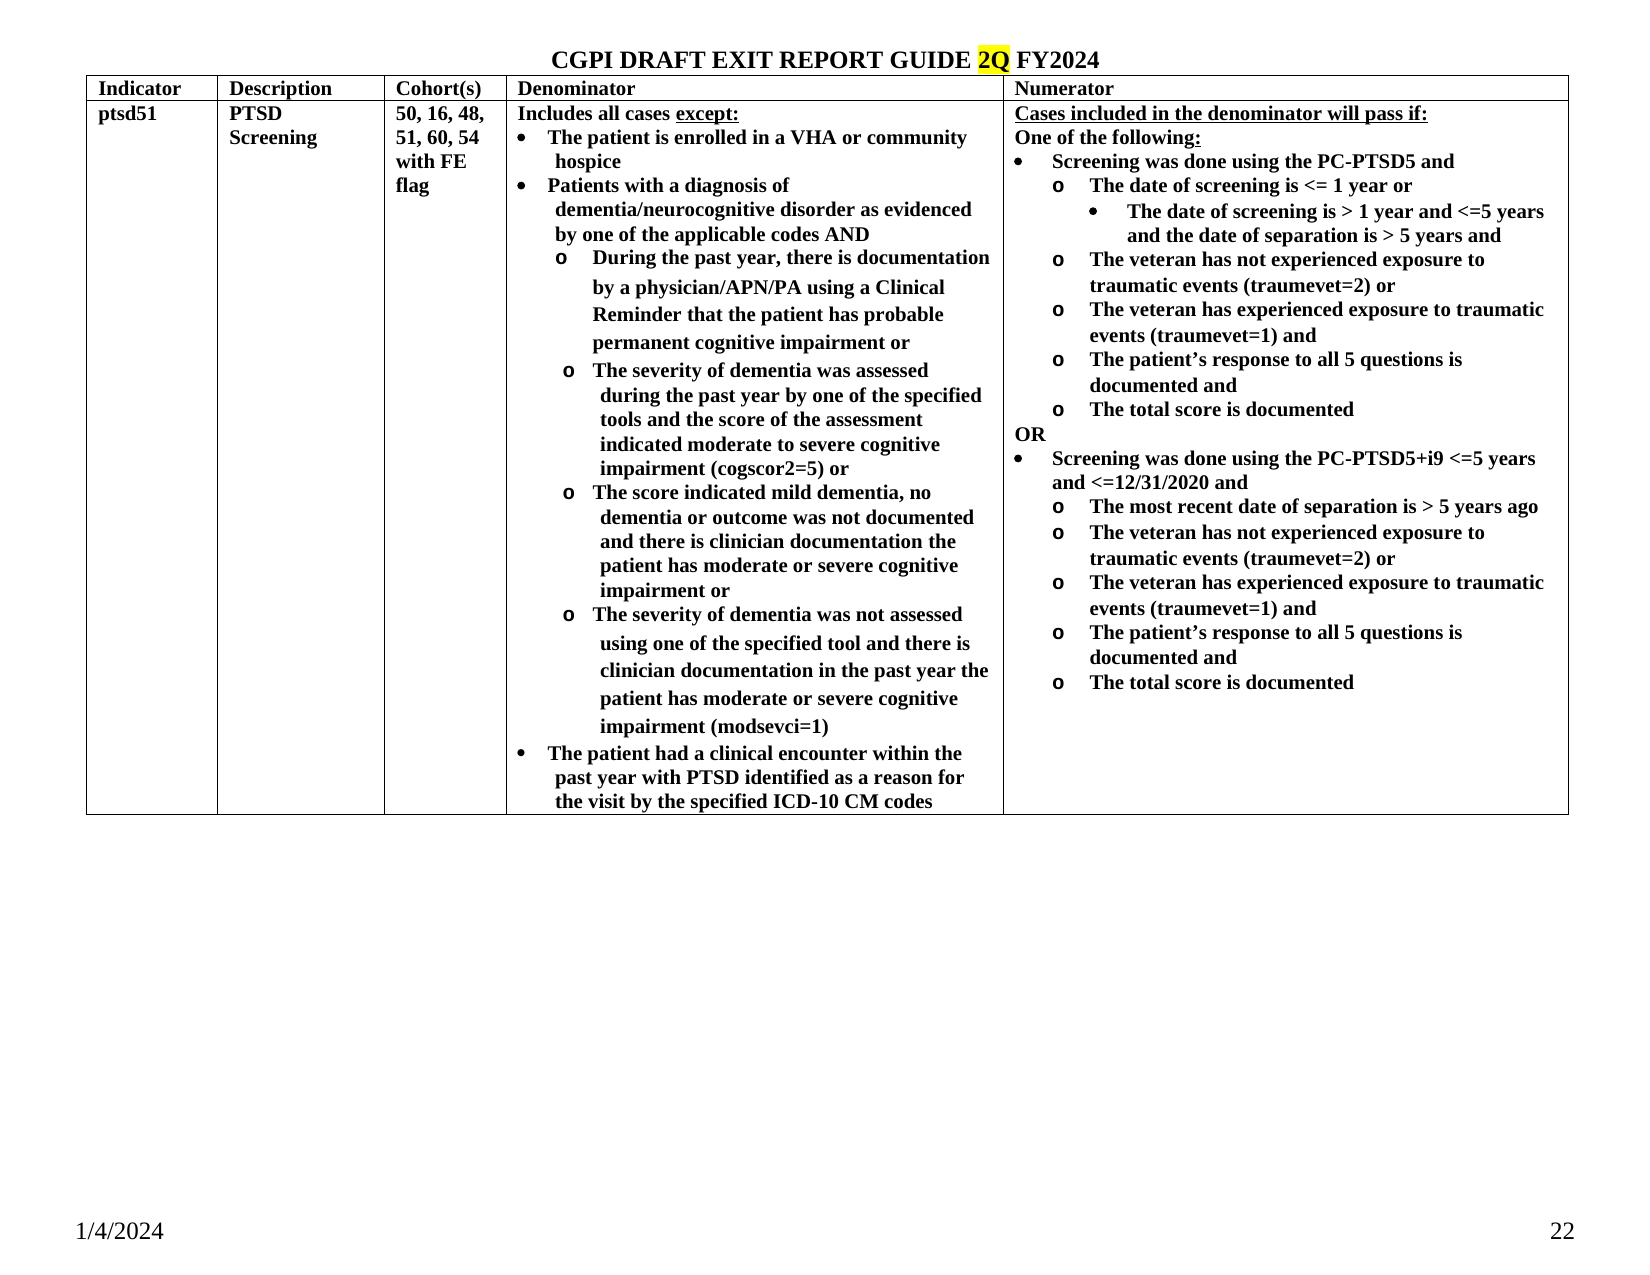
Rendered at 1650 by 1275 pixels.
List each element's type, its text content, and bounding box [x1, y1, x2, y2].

table_header Numerator [1004, 76, 1568, 100]
table_header Description [218, 76, 384, 100]
table_cell ptsd51 [87, 101, 217, 813]
table_header Cohort(s) [385, 76, 506, 100]
table_cell Cases included in the denominator will pass if: One of the following: Screening was done using the PC-PTSD5 and The date of screening is <= 1 year or The date of screening is > 1 year and <=5 years and the date of separation is > 5 years and The veteran has not experienced exposure to traumatic events (traumevet=2) or The veteran has experienced exposure to traumatic events (traumevet=1) and The patient’s response to all 5 questions is documented and The total score is documented OR Screening was done using the PC-PTSD5+i9 <=5 years and <=12/31/2020 and The most recent date of separation is > 5 years ago The veteran has not experienced exposure to traumatic events (traumevet=2) or The veteran has experienced exposure to traumatic events (traumevet=1) and The patient’s response to all 5 questions is documented and The total score is documented [1004, 101, 1568, 813]
table_cell PTSD Screening [218, 101, 384, 813]
table_header Denominator [507, 76, 1003, 100]
table_header Indicator [87, 76, 217, 100]
table_cell Includes all cases except: The patient is enrolled in a VHA or community hospice Patients with a diagnosis of dementia/neurocognitive disorder as evidenced by one of the applicable codes AND During the past year, there is documentation by a physician/APN/PA using a Clinical Reminder that the patient has probable permanent cognitive impairment or The severity of dementia was assessed during the past year by one of the specified tools and the score of the assessment indicated moderate to severe cognitive impairment (cogscor2=5) or The score indicated mild dementia, no dementia or outcome was not documented and there is clinician documentation the patient has moderate or severe cognitive impairment or The severity of dementia was not assessed using one of the specified tool and there is clinician documentation in the past year the patient has moderate or severe cognitive impairment (modsevci=1) The patient had a clinical encounter within the past year with PTSD identified as a reason for the visit by the specified ICD-10 CM codes [507, 101, 1003, 813]
table_cell 50, 16, 48, 51, 60, 54 with FE flag [385, 101, 506, 813]
